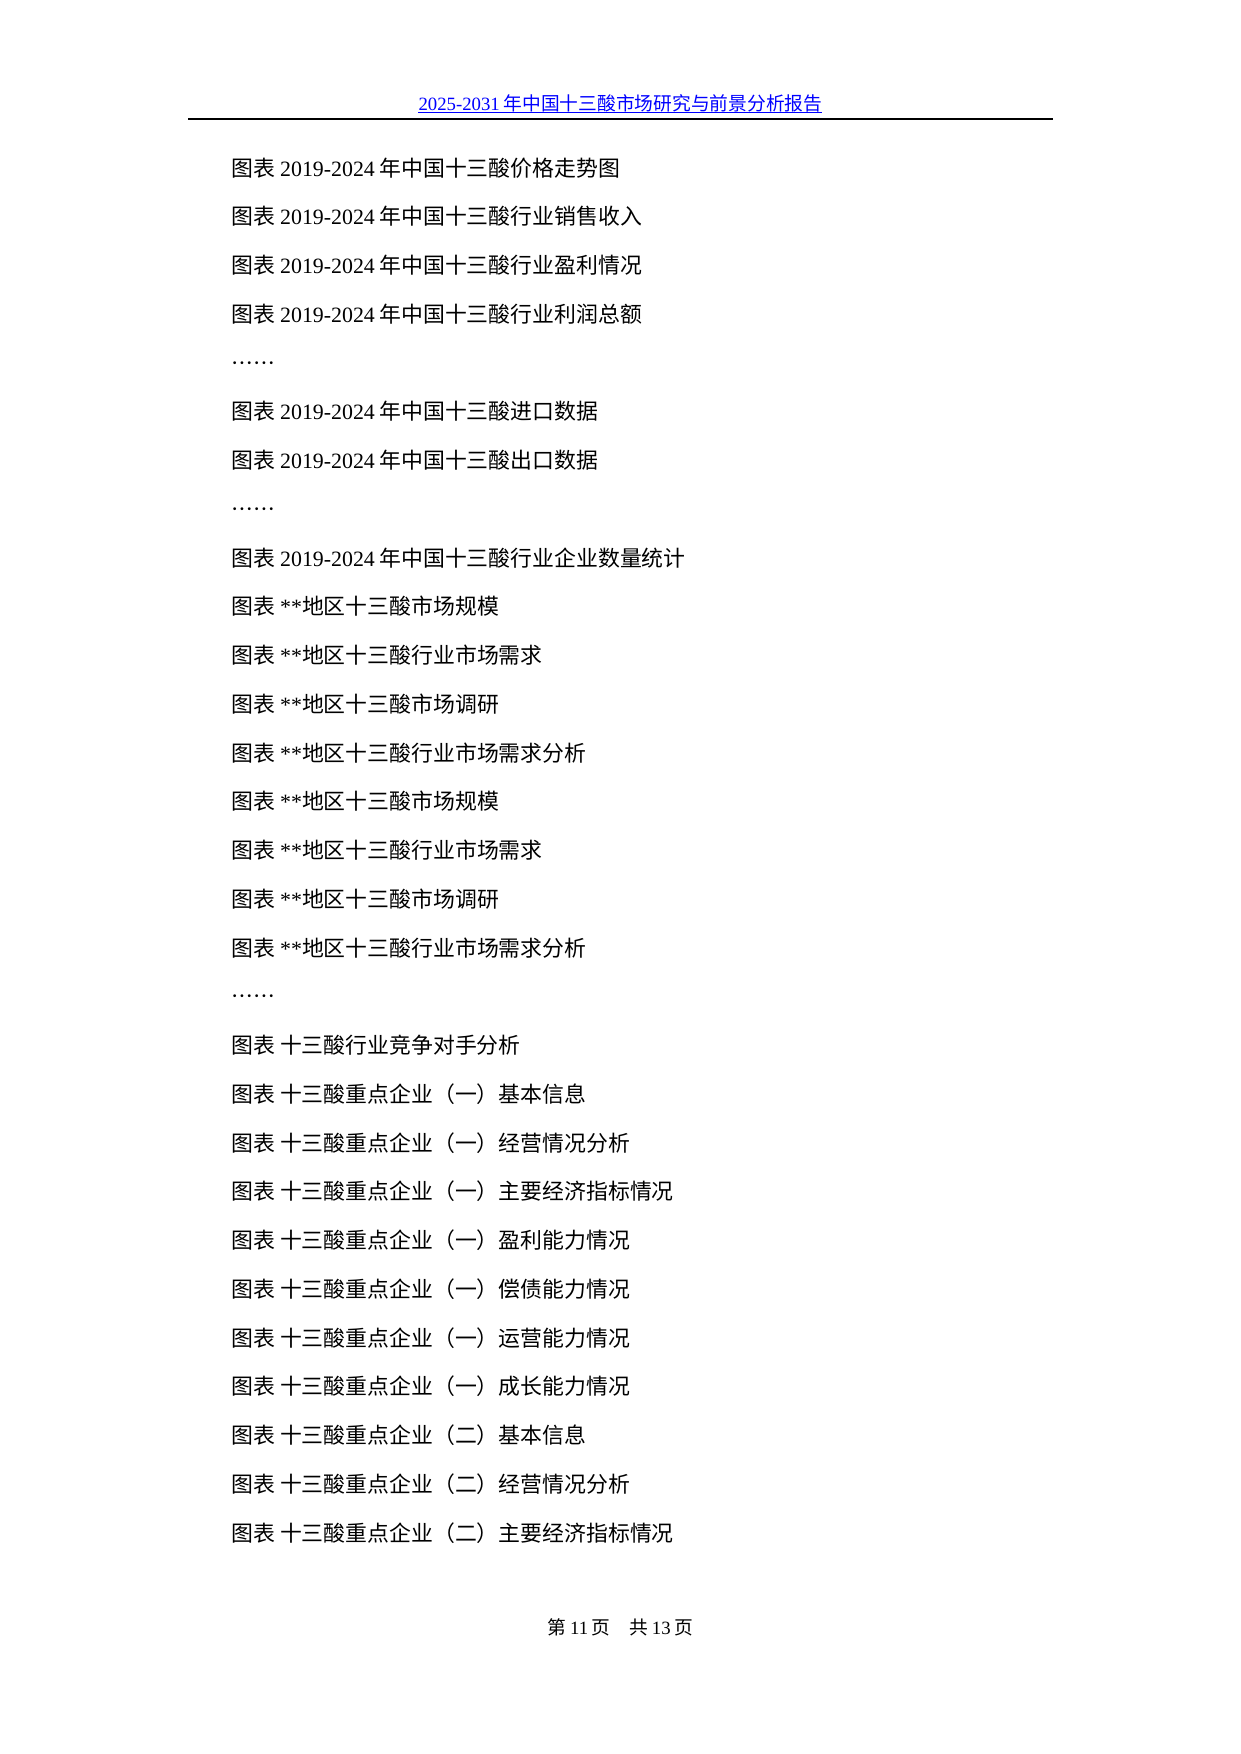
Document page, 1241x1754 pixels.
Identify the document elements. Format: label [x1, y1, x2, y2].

text [187, 150, 1053, 1548]
